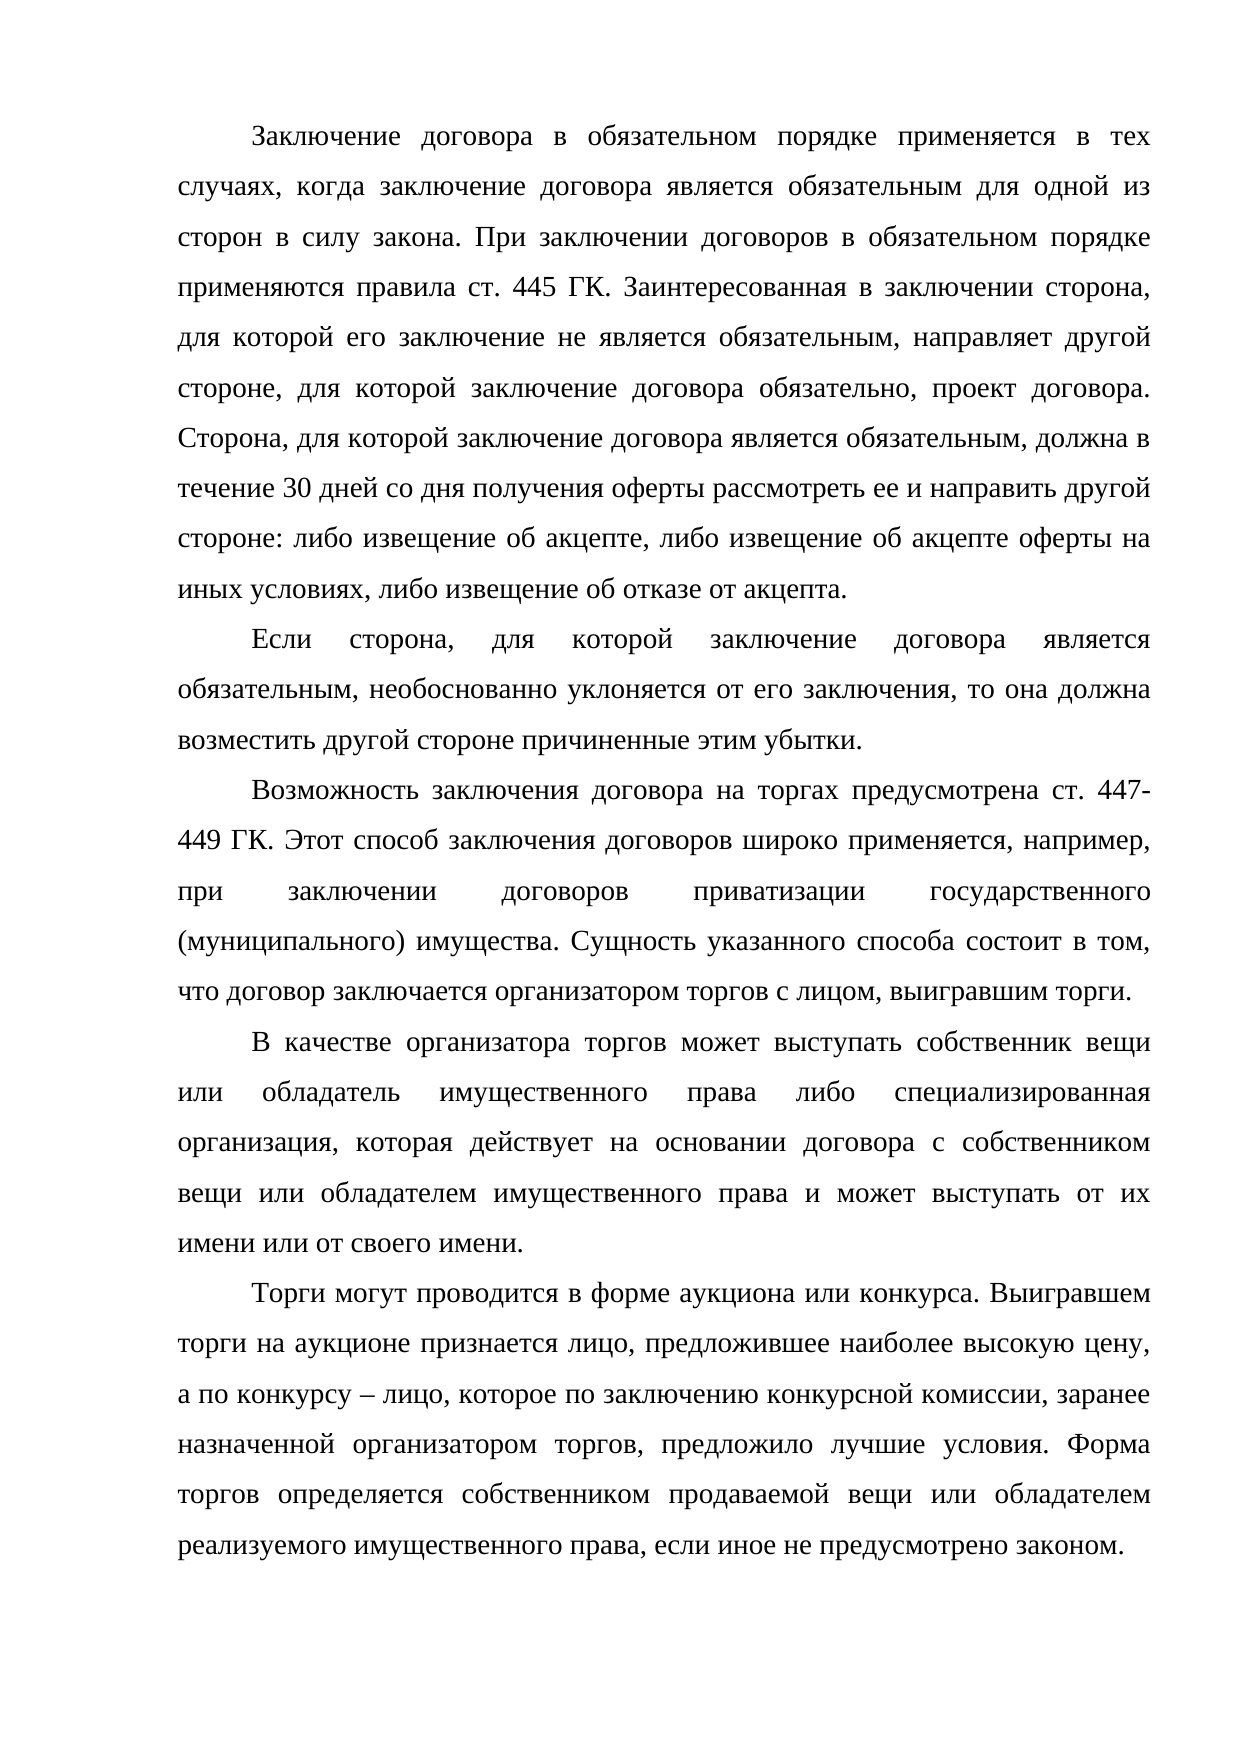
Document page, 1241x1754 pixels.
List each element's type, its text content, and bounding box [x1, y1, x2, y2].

text Если сторона, для которой заключение договора является обязательным, необоснованно уклоняется от его заключения, то она должна возместить другой стороне причиненные этим убытки. [177, 621, 1152, 755]
text В качестве организатора торгов может выступать собственник вещи или обладатель имущественного права либо специализированная организация, которая действует на основании договора с собственником вещи или обладателем имущественного права и может выступать от их имени или от своего имени. [177, 1024, 1152, 1258]
text Заключение договора в обязательном порядке применяется в тех случаях, когда заключение договора является обязательным для одной из сторон в силу закона. При заключении договоров в обязательном порядке применяются правила ст. 445 ГК. Заинтересованная в заключении сторона, для которой его заключение не является обязательным, направляет другой стороне, для которой заключение договора обязательно, проект договора. Сторона, для которой заключение договора является обязательным, должна в течение 30 дней со дня получения оферты рассмотреть ее и направить другой стороне: либо извещение об акцепте, либо извещение об акцепте оферты на иных условиях, либо извещение об отказе от акцепта. [177, 118, 1152, 604]
text Возможность заключения договора на торгах предусмотрена ст. 447-449 ГК. Этот способ заключения договоров широко применяется, например, при заключении договоров приватизации государственного (муниципального) имущества. Сущность указанного способа состоит в том, что договор заключается организатором торгов с лицом, выигравшим торги. [177, 772, 1152, 1007]
text Торги могут проводится в форме аукциона или конкурса. Выигравшем торги на аукционе признается лицо, предложившее наиболее высокую цену, а по конкурсу – лицо, которое по заключению конкурсной комиссии, заранее назначенной организатором торгов, предложило лучшие условия. Форма торгов определяется собственником продаваемой вещи или обладателем реализуемого имущественного права, если иное не предусмотрено законом. [177, 1275, 1152, 1560]
